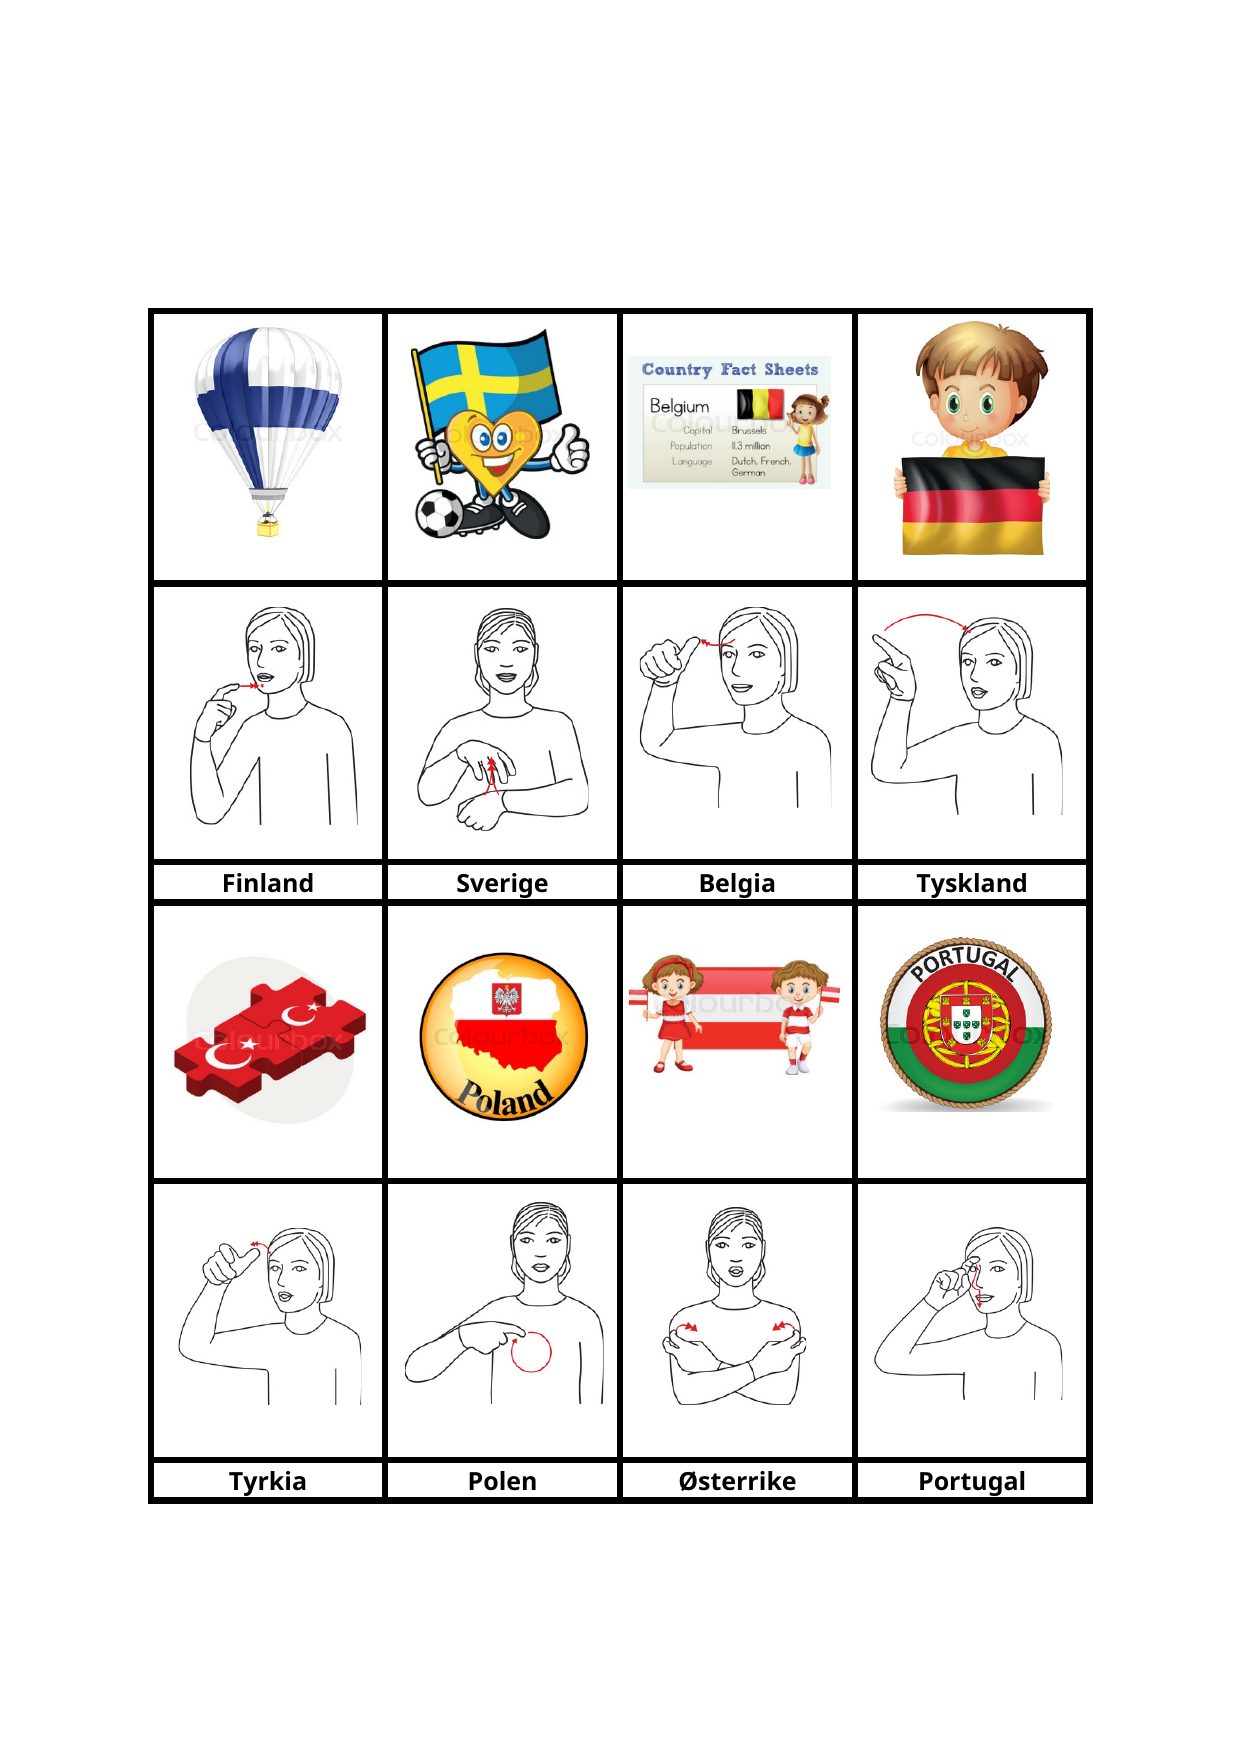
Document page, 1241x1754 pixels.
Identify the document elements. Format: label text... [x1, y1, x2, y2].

table_cell [388, 587, 617, 859]
table_cell Sverige [388, 865, 617, 899]
table_header [154, 314, 382, 580]
picture [417, 608, 589, 831]
table_cell Tyskland [858, 865, 1086, 899]
table_cell [388, 1184, 617, 1457]
table_cell Polen [388, 1463, 617, 1497]
table_header [858, 314, 1086, 580]
table_cell [858, 587, 1086, 859]
picture [876, 937, 1055, 1112]
picture [639, 607, 832, 808]
picture [171, 953, 370, 1127]
table_cell [388, 906, 617, 1178]
picture [411, 329, 590, 539]
table_cell [858, 906, 1086, 1178]
table_cell [154, 587, 382, 859]
picture [413, 946, 594, 1127]
table_cell [623, 1184, 852, 1457]
table_cell Finland [154, 865, 382, 899]
picture [190, 607, 358, 825]
picture [178, 1228, 362, 1405]
table_cell [623, 906, 852, 1178]
table_cell [623, 587, 852, 859]
picture [874, 1227, 1063, 1400]
picture [893, 321, 1050, 555]
table_cell Østerrike [623, 1463, 852, 1497]
table_cell Belgia [623, 865, 852, 899]
picture [871, 614, 1063, 815]
picture [662, 1207, 807, 1405]
table_cell Tyrkia [154, 1463, 382, 1497]
picture [627, 356, 832, 489]
table_cell [154, 906, 382, 1178]
table_header [623, 314, 852, 580]
picture [405, 1202, 604, 1404]
table_cell [858, 1184, 1086, 1457]
table_cell Portugal [858, 1463, 1086, 1497]
table_cell [154, 1184, 382, 1457]
picture [628, 953, 840, 1075]
table_header [388, 314, 617, 580]
picture [184, 324, 343, 543]
